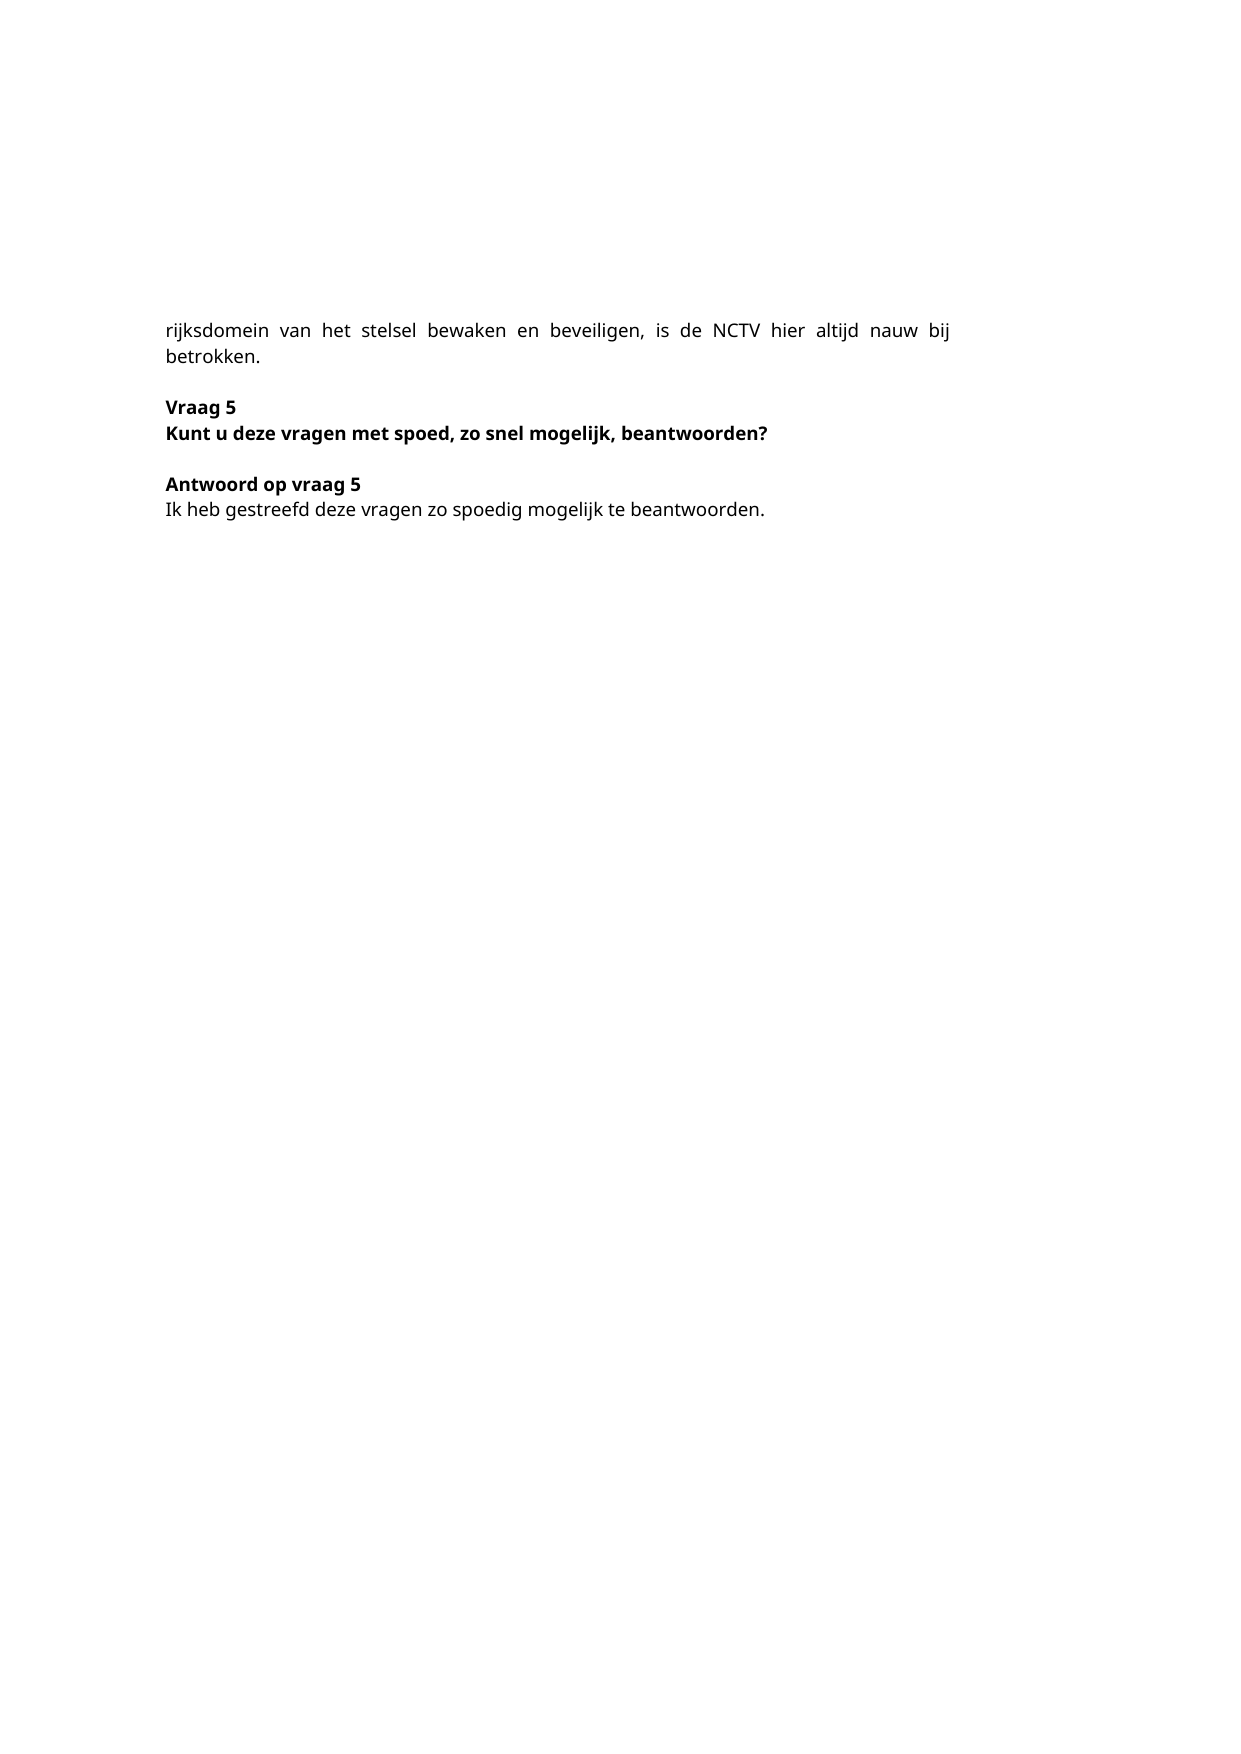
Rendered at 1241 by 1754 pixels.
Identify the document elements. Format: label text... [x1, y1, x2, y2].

text Kunt u deze vragen met spoed, zo snel mogelijk, beantwoorden? [165, 420, 951, 445]
text Vraag 5 [165, 394, 951, 420]
text Ik heb gestreefd deze vragen zo spoedig mogelijk te beantwoorden. [165, 496, 951, 522]
text Antwoord op vraag 5 [165, 471, 951, 496]
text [165, 318, 951, 369]
